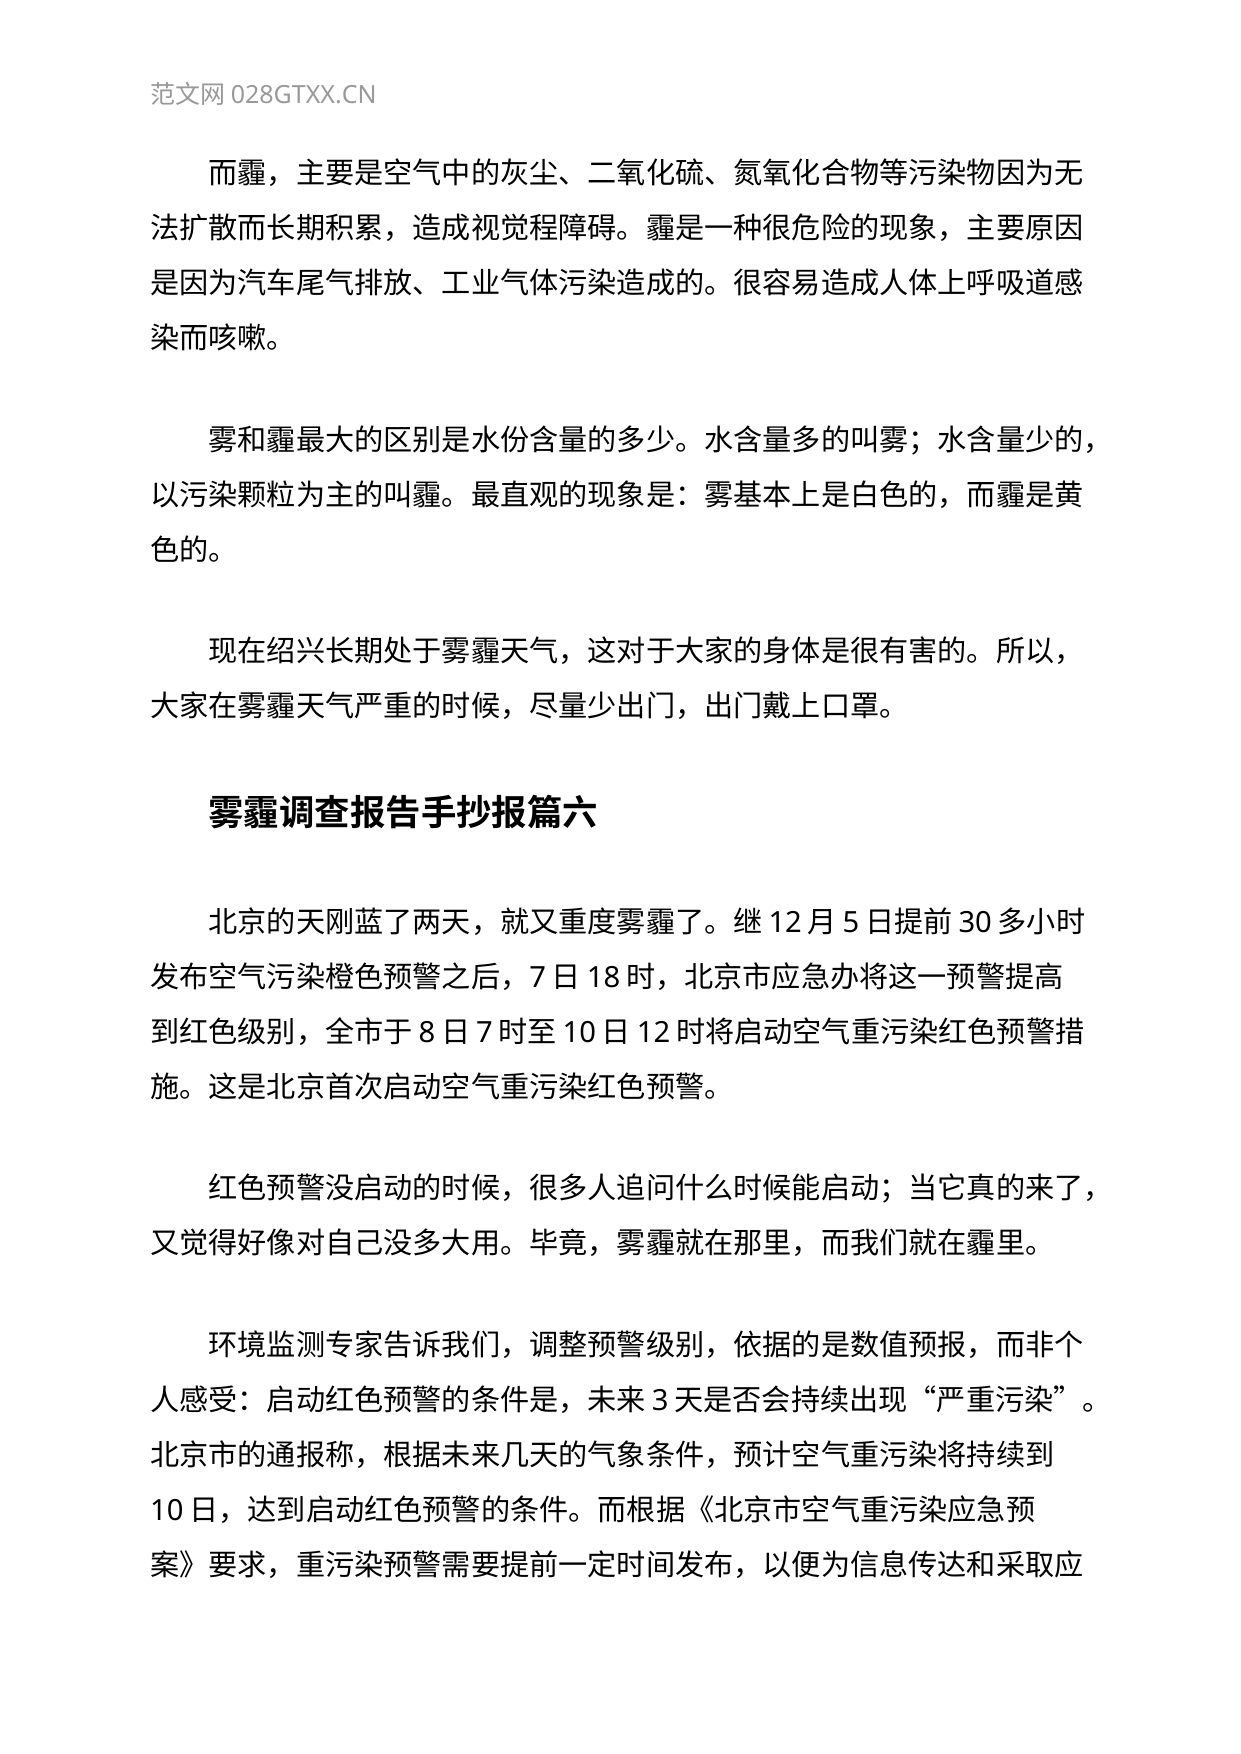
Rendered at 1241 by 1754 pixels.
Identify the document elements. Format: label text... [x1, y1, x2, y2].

text 雾和霾最大的区别是水份含量的多少。水含量多的叫雾；水含量少的，以污染颗粒为主的叫霾。最直观的现象是：雾基本上是白色的，而霾是黄色的。 [150, 416, 1090, 568]
text 雾霾调查报告手抄报篇六 [150, 785, 1090, 836]
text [150, 1322, 1090, 1584]
text 而霾，主要是空气中的灰尘、二氧化硫、氮氧化合物等污染物因为无法扩散而长期积累，造成视觉程障碍。霾是一种很危险的现象，主要原因是因为汽车尾气排放、工业气体污染造成的。很容易造成人体上呼吸道感染而咳嗽。 [150, 150, 1090, 357]
text 红色预警没启动的时候，很多人追问什么时候能启动；当它真的来了，又觉得好像对自己没多大用。毕竟，雾霾就在那里，而我们就在霾里。 [150, 1165, 1090, 1262]
text 现在绍兴长期处于雾霾天气，这对于大家的身体是很有害的。所以，大家在雾霾天气严重的时候，尽量少出门，出门戴上口罩。 [150, 628, 1090, 725]
text 北京的天刚蓝了两天，就又重度雾霾了。继12月5日提前30多小时发布空气污染橙色预警之后，7日18时，北京市应急办将这一预警提高到红色级别，全市于8日7时至10日12时将启动空气重污染红色预警措施。这是北京首次启动空气重污染红色预警。 [150, 898, 1090, 1105]
